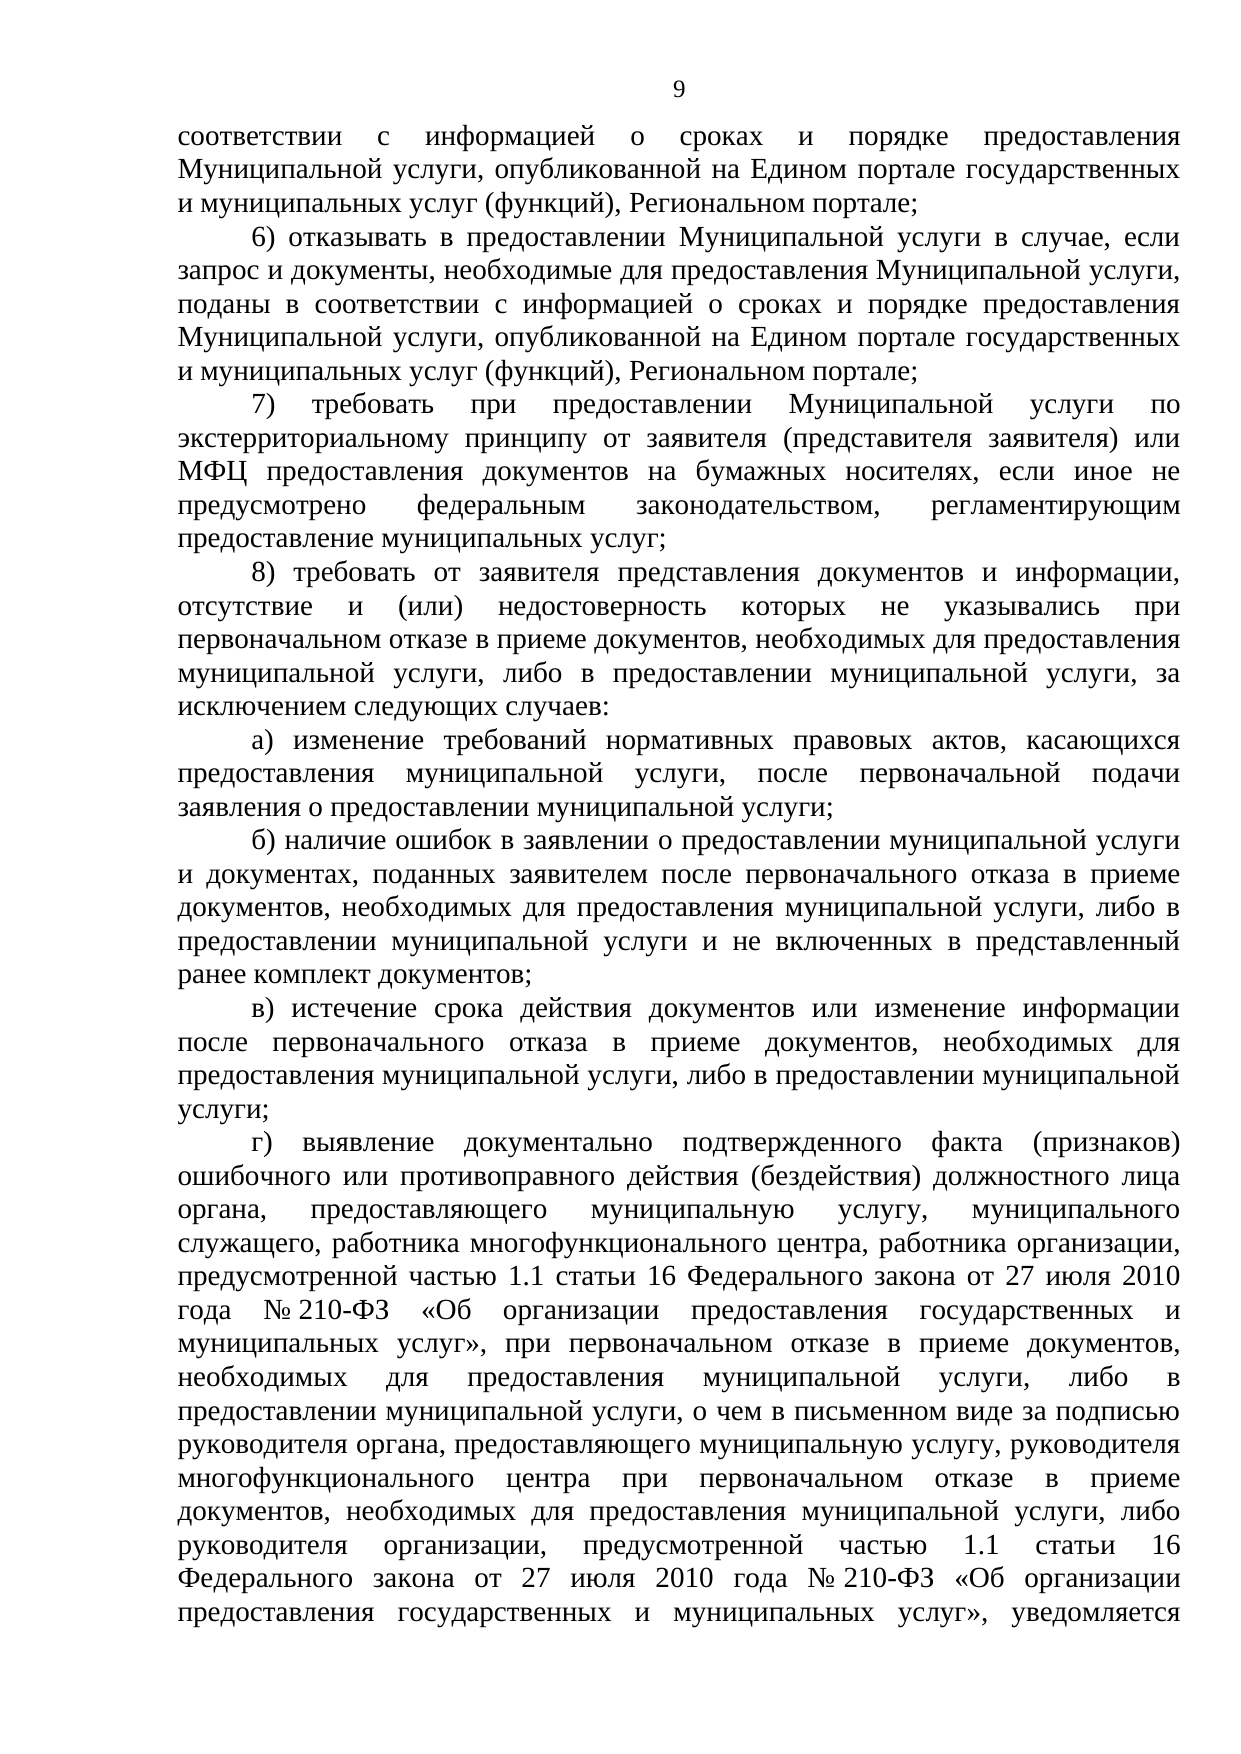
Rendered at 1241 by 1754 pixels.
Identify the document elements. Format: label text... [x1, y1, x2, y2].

text 8) требовать от заявителя представления документов и информации, отсутствие и (или) недостоверность которых не указывались при первоначальном отказе в приеме документов, необходимых для предоставления муниципальной услуги, либо в предоставлении муниципальной услуги, за исключением следующих случаев: [177, 554, 1181, 722]
text а) изменение требований нормативных правовых актов, касающихся предоставления муниципальной услуги, после первоначальной подачи заявления о предоставлении муниципальной услуги; [177, 722, 1181, 822]
text в) истечение срока действия документов или изменение информации после первоначального отказа в приеме документов, необходимых для предоставления муниципальной услуги, либо в предоставлении муниципальной услуги; [177, 990, 1181, 1124]
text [177, 118, 1181, 219]
text 7) требовать при предоставлении Муниципальной услуги по экстерриториальному принципу от заявителя (представителя заявителя) или МФЦ предоставления документов на бумажных носителях, если иное не предусмотрено федеральным законодательством, регламентирующим предоставление муниципальных услуг; [177, 386, 1181, 554]
text б) наличие ошибок в заявлении о предоставлении муниципальной услуги и документах, поданных заявителем после первоначального отказа в приеме документов, необходимых для предоставления муниципальной услуги, либо в предоставлении муниципальной услуги и не включенных в представленный ранее комплект документов; [177, 822, 1181, 990]
text 6) отказывать в предоставлении Муниципальной услуги в случае, если запрос и документы, необходимые для предоставления Муниципальной услуги, поданы в соответствии с информацией о сроках и порядке предоставления Муниципальной услуги, опубликованной на Едином портале государственных и муниципальных услуг (функций), Региональном портале; [177, 219, 1181, 386]
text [177, 1124, 1181, 1627]
